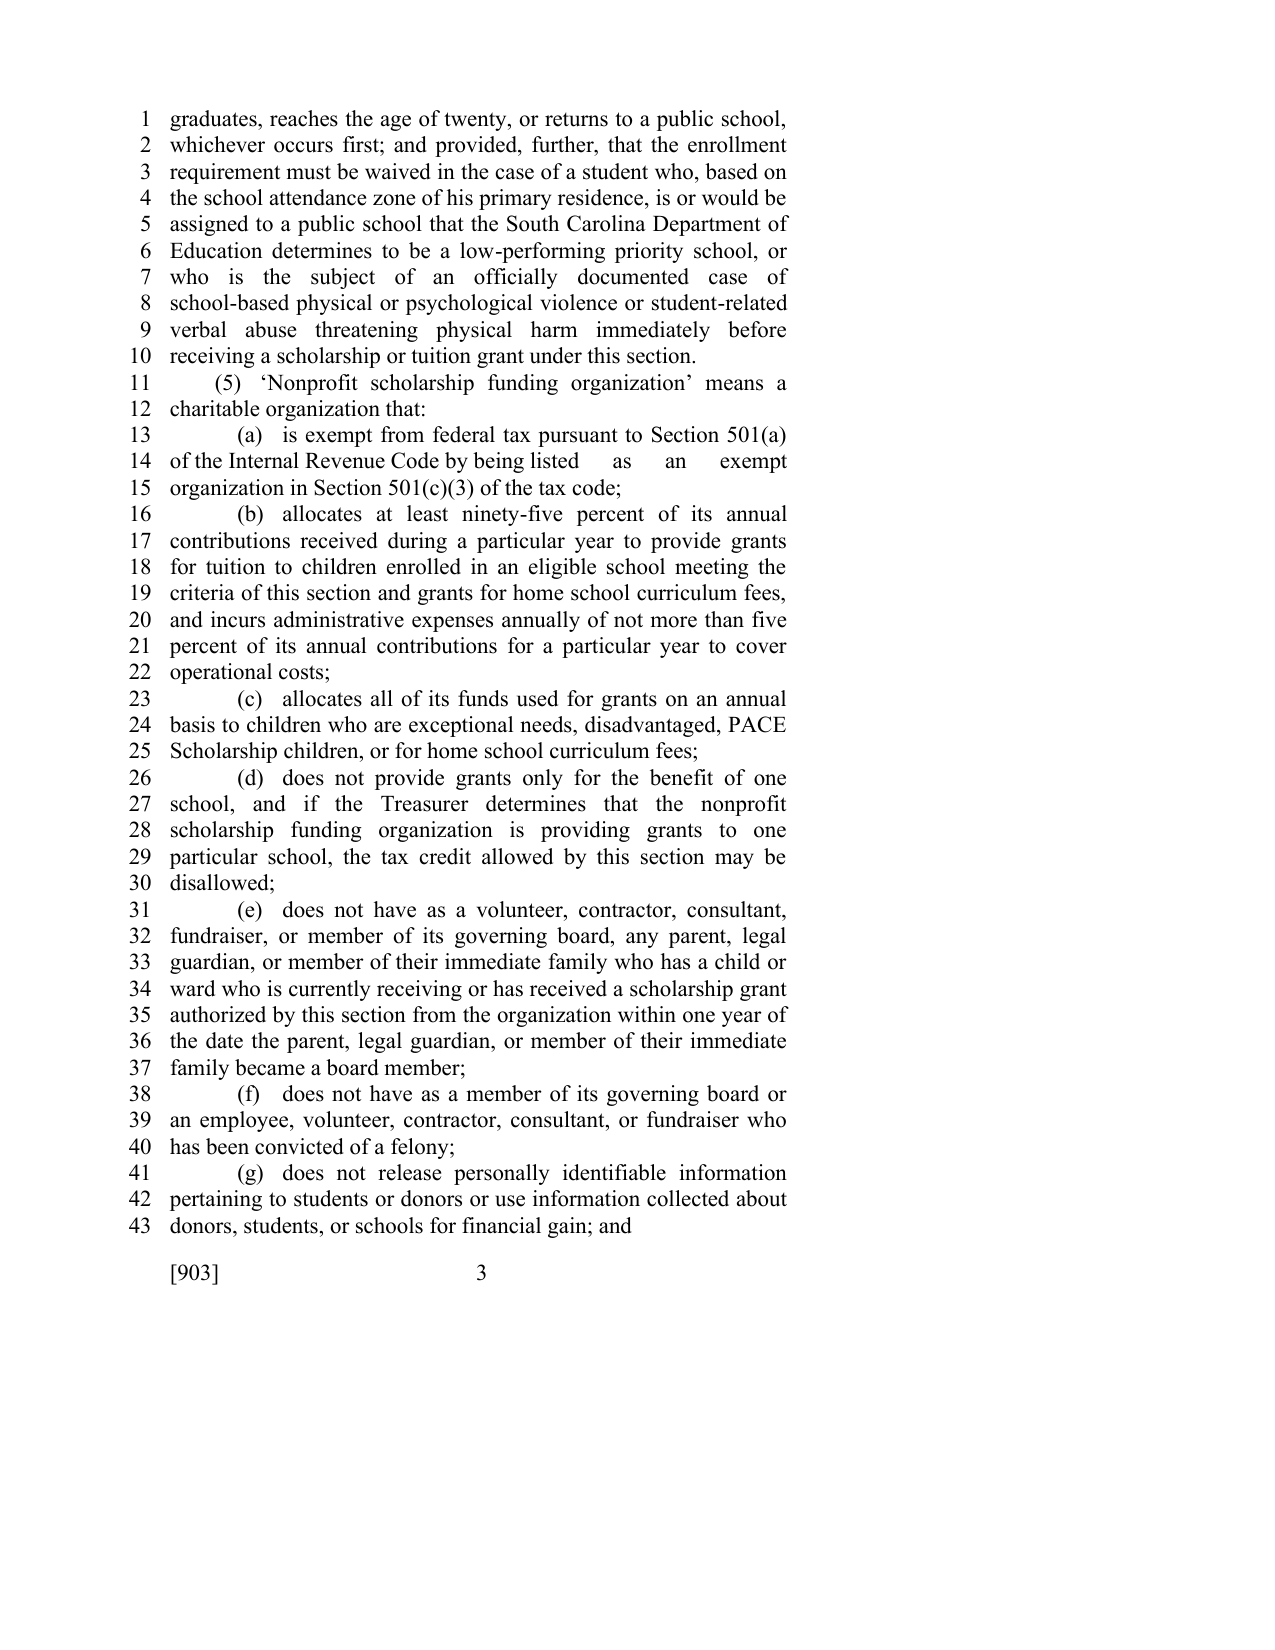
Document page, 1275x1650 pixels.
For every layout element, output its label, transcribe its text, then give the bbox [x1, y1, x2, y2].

text (b) allocates at least ninety-five percent of its annual contributions received during a particular year to provide grants for tuition to children enrolled in an eligible school meeting the criteria of this section and grants for home school curriculum fees, and incurs administrative expenses annually of not more than five percent of its annual contributions for a particular year to cover operational costs; [169, 500, 787, 685]
text (g) does not release personally identifiable information pertaining to students or donors or use information collected about donors, students, or schools for financial gain; and [169, 1159, 787, 1238]
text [169, 105, 787, 368]
text (5) ‘Nonprofit scholarship funding organization’ means a charitable organization that: [169, 368, 787, 421]
text (d) does not provide grants only for the benefit of one school, and if the Treasurer determines that the nonprofit scholarship funding organization is providing grants to one particular school, the tax credit allowed by this section may be disallowed; [169, 764, 787, 896]
text (c) allocates all of its funds used for grants on an annual basis to children who are exceptional needs, disadvantaged, PACE Scholarship children, or for home school curriculum fees; [169, 685, 787, 764]
text (f) does not have as a member of its governing board or an employee, volunteer, contractor, consultant, or fundraiser who has been convicted of a felony; [169, 1080, 787, 1159]
text (a) is exempt from federal tax pursuant to Section 501(a) of the Internal Revenue Code by being listed as an exempt organization in Section 501(c)(3) of the tax code; [169, 421, 787, 500]
text (e) does not have as a volunteer, contractor, consultant, fundraiser, or member of its governing board, any parent, legal guardian, or member of their immediate family who has a child or ward who is currently receiving or has received a scholarship grant authorized by this section from the organization within one year of the date the parent, legal guardian, or member of their immediate family became a board member; [169, 896, 787, 1080]
